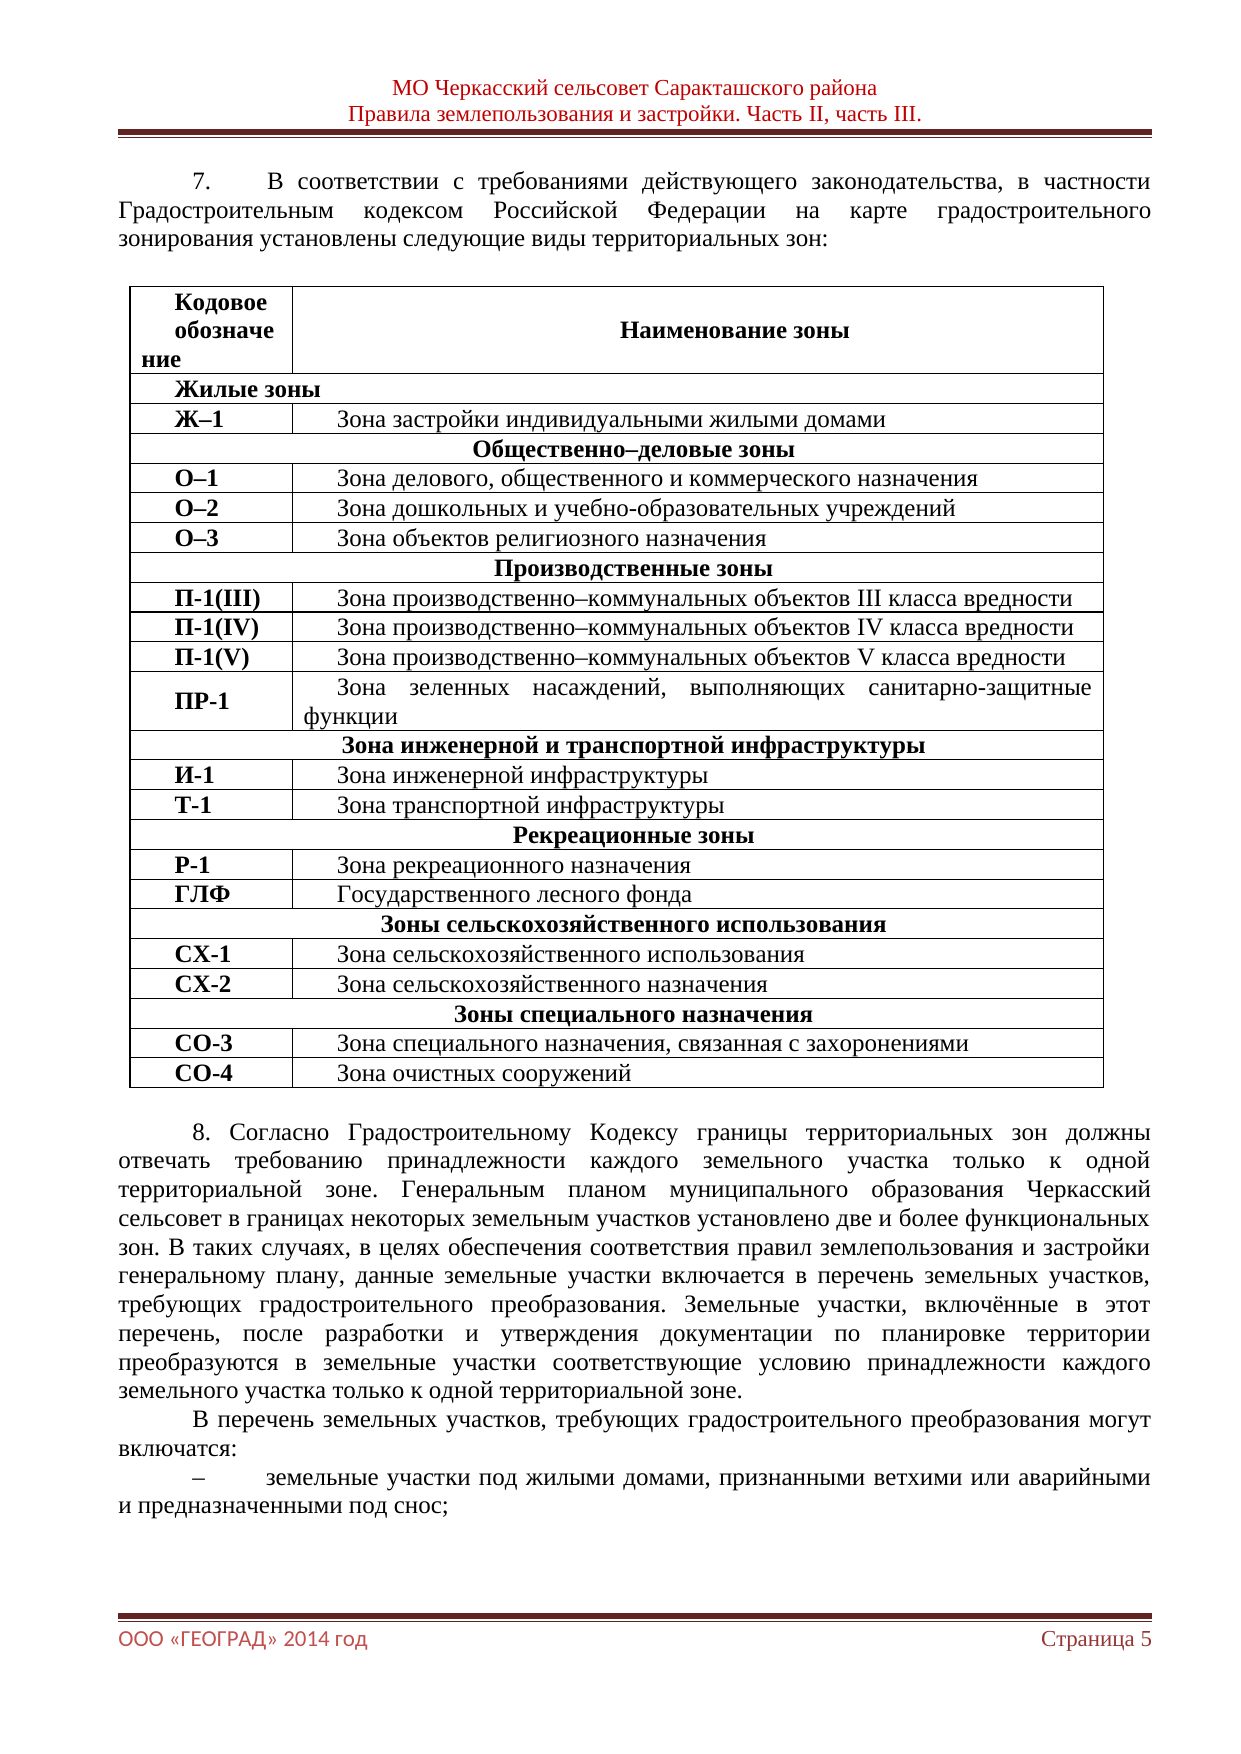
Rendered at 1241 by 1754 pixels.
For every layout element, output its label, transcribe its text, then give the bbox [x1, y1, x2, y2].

list земельные участки под жилыми домами, признанными ветхими или аварийными и предназначенными под снос; [118, 1462, 1152, 1519]
table_cell О–2 [131, 493, 292, 522]
table_cell СХ-2 [131, 969, 292, 998]
table_cell О–1 [131, 464, 292, 492]
table_header Наименование зоны [293, 287, 1103, 373]
table_cell Р-1 [131, 850, 292, 878]
table_cell Зоны сельскохозяйственного использования [131, 909, 1103, 938]
table_cell СХ-1 [131, 939, 292, 968]
table_cell Общественно–деловые зоны [131, 434, 1103, 462]
table_cell Ж–1 [131, 404, 292, 433]
table_cell СО-4 [131, 1058, 292, 1087]
table_cell Зона объектов религиозного назначения [293, 523, 1103, 552]
table_cell Производственные зоны [131, 553, 1103, 582]
table_cell ГЛФ [131, 880, 292, 908]
table_cell Зона транспортной инфраструктуры [293, 790, 1103, 819]
table_cell Жилые зоны [131, 374, 1103, 403]
table_cell Зона инженерной инфраструктуры [293, 760, 1103, 789]
table_cell Зона производственно–коммунальных объектов IV класса вредности [293, 613, 1103, 641]
table_cell Зоны специального назначения [131, 999, 1103, 1027]
table_cell Рекреационные зоны [131, 820, 1103, 849]
table_cell Зона рекреационного назначения [293, 850, 1103, 878]
table_cell Зона делового, общественного и коммерческого назначения [293, 464, 1103, 492]
table_cell П-1(IV) [131, 613, 292, 641]
table_cell Т-1 [131, 790, 292, 819]
table_cell Зона специального назначения, связанная с захоронениями [293, 1029, 1103, 1057]
table_cell Зона очистных сооружений [293, 1058, 1103, 1087]
table_header Кодовое обозначение [131, 287, 292, 373]
table_cell Зона дошкольных и учебно-образовательных учреждений [293, 493, 1103, 522]
table_cell Зона застройки индивидуальными жилыми домами [293, 404, 1103, 433]
table_cell Зона сельскохозяйственного использования [293, 939, 1103, 968]
table_cell Зона инженерной и транспортной инфраструктуры [131, 731, 1103, 759]
table_cell Зона производственно–коммунальных объектов V класса вредности [293, 642, 1103, 671]
table_cell П-1(III) [131, 583, 292, 611]
table_cell Зона производственно–коммунальных объектов III класса вредности [293, 583, 1103, 611]
table_cell Государственного лесного фонда [293, 880, 1103, 908]
text 7. В соответствии с требованиями действующего законодательства, в частности Градостроительным кодексом Российской Федерации на карте градостроительного зонирования установлены следующие виды территориальных зон: [118, 166, 1152, 252]
table_cell О–3 [131, 523, 292, 552]
table_cell ПР-1 [131, 672, 292, 729]
table_cell И-1 [131, 760, 292, 789]
table_cell СО-3 [131, 1029, 292, 1057]
table_cell Зона зеленных насаждений, выполняющих санитарно-защитные функции [293, 672, 1103, 729]
text 8. Согласно Градостроительному Кодексу границы территориальных зон должны отвечать требованию принадлежности каждого земельного участка только к одной территориальной зоне. Генеральным планом муниципального образования Черкасский сельсовет в границах некоторых земельным участков установлено две и более функциональных зон. В таких случаях, в целях обеспечения соответствия правил землепользования и застройки генеральному плану, данные земельные участки включается в перечень земельных участков, требующих градостроительного преобразования. Земельные участки, включённые в этот перечень, после разработки и утверждения документации по планировке территории преобразуются в земельные участки соответствующие условию принадлежности каждого земельного участка только к одной территориальной зоне. [118, 1117, 1152, 1404]
table_cell Зона сельскохозяйственного назначения [293, 969, 1103, 998]
text В перечень земельных участков, требующих градостроительного преобразования могут включатся: [118, 1404, 1152, 1462]
table_cell П-1(V) [131, 642, 292, 671]
